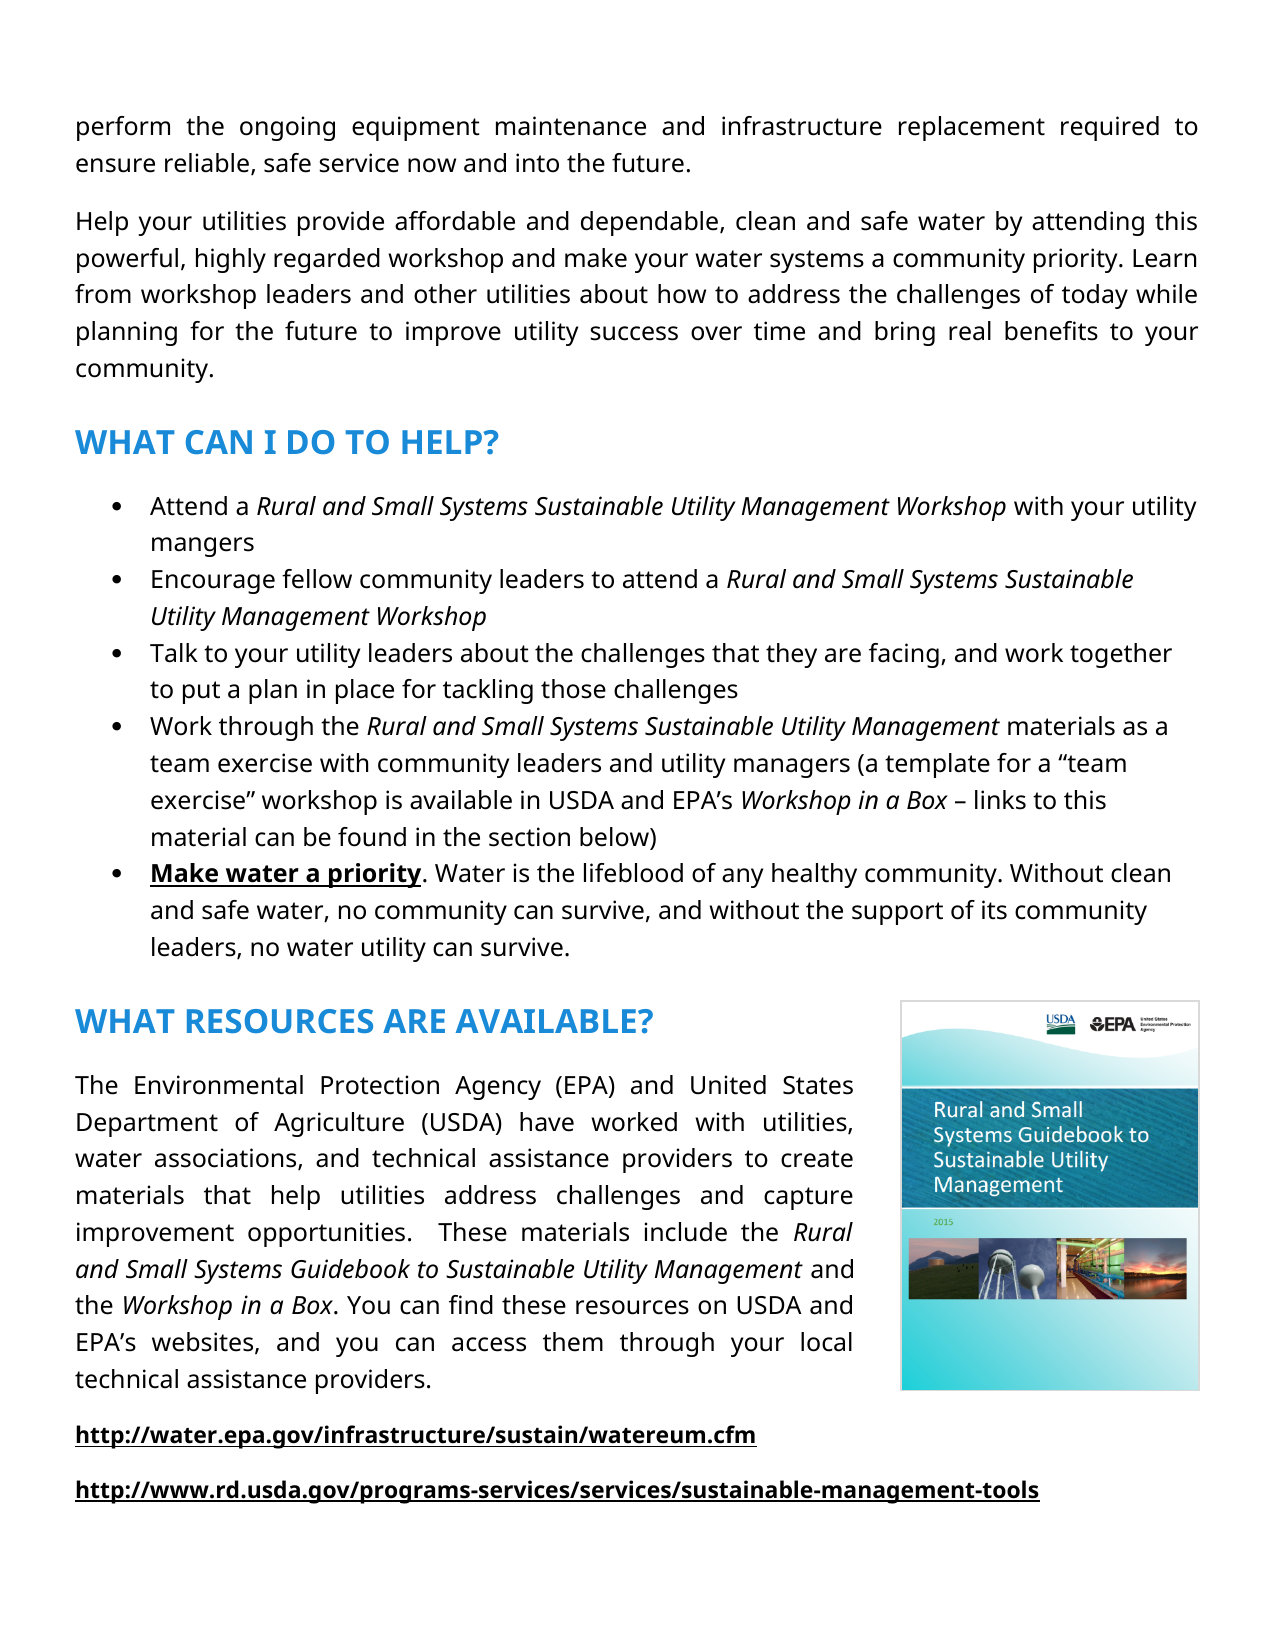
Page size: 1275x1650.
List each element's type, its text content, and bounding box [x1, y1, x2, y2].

subtitle WHAT RESOURCES ARE AVAILABLE? [75, 998, 1200, 1043]
text Help your utilities provide affordable and dependable, clean and safe water by attending this powerful, highly regarded workshop and make your water systems a community priority. Learn from workshop leaders and other utilities about how to address the challenges of today while planning for the future to improve utility success over time and bring real benefits to your community. [75, 203, 1200, 384]
text http://www.rd.usda.gov/programs-services/services/sustainable-management-tools [75, 1474, 1125, 1505]
list Talk to your utility leaders about the challenges that they are facing, and work together to put a plan in place for tackling those challenges [112, 635, 1200, 706]
subtitle WHAT CAN I DO TO HELP? [75, 418, 1200, 464]
list Make water a priority. Water is the lifeblood of any healthy community. Without clean and safe water, no community can survive, and without the support of its community leaders, no water utility can survive. [112, 856, 1200, 964]
list Attend a Rural and Small Systems Sustainable Utility Management Workshop with your utility mangers [112, 488, 1200, 559]
list Work through the Rural and Small Systems Sustainable Utility Management materials as a team exercise with community leaders and utility managers (a template for a “team exercise” workshop is available in USDA and EPA’s Workshop in a Box – links to this material can be found in the section below) [112, 709, 1200, 853]
text http://water.epa.gov/infrastructure/sustain/watereum.cfm [75, 1419, 1200, 1450]
list Encourage fellow community leaders to attend a Rural and Small Systems Sustainable Utility Management Workshop [112, 562, 1200, 633]
picture [902, 1002, 1198, 1390]
